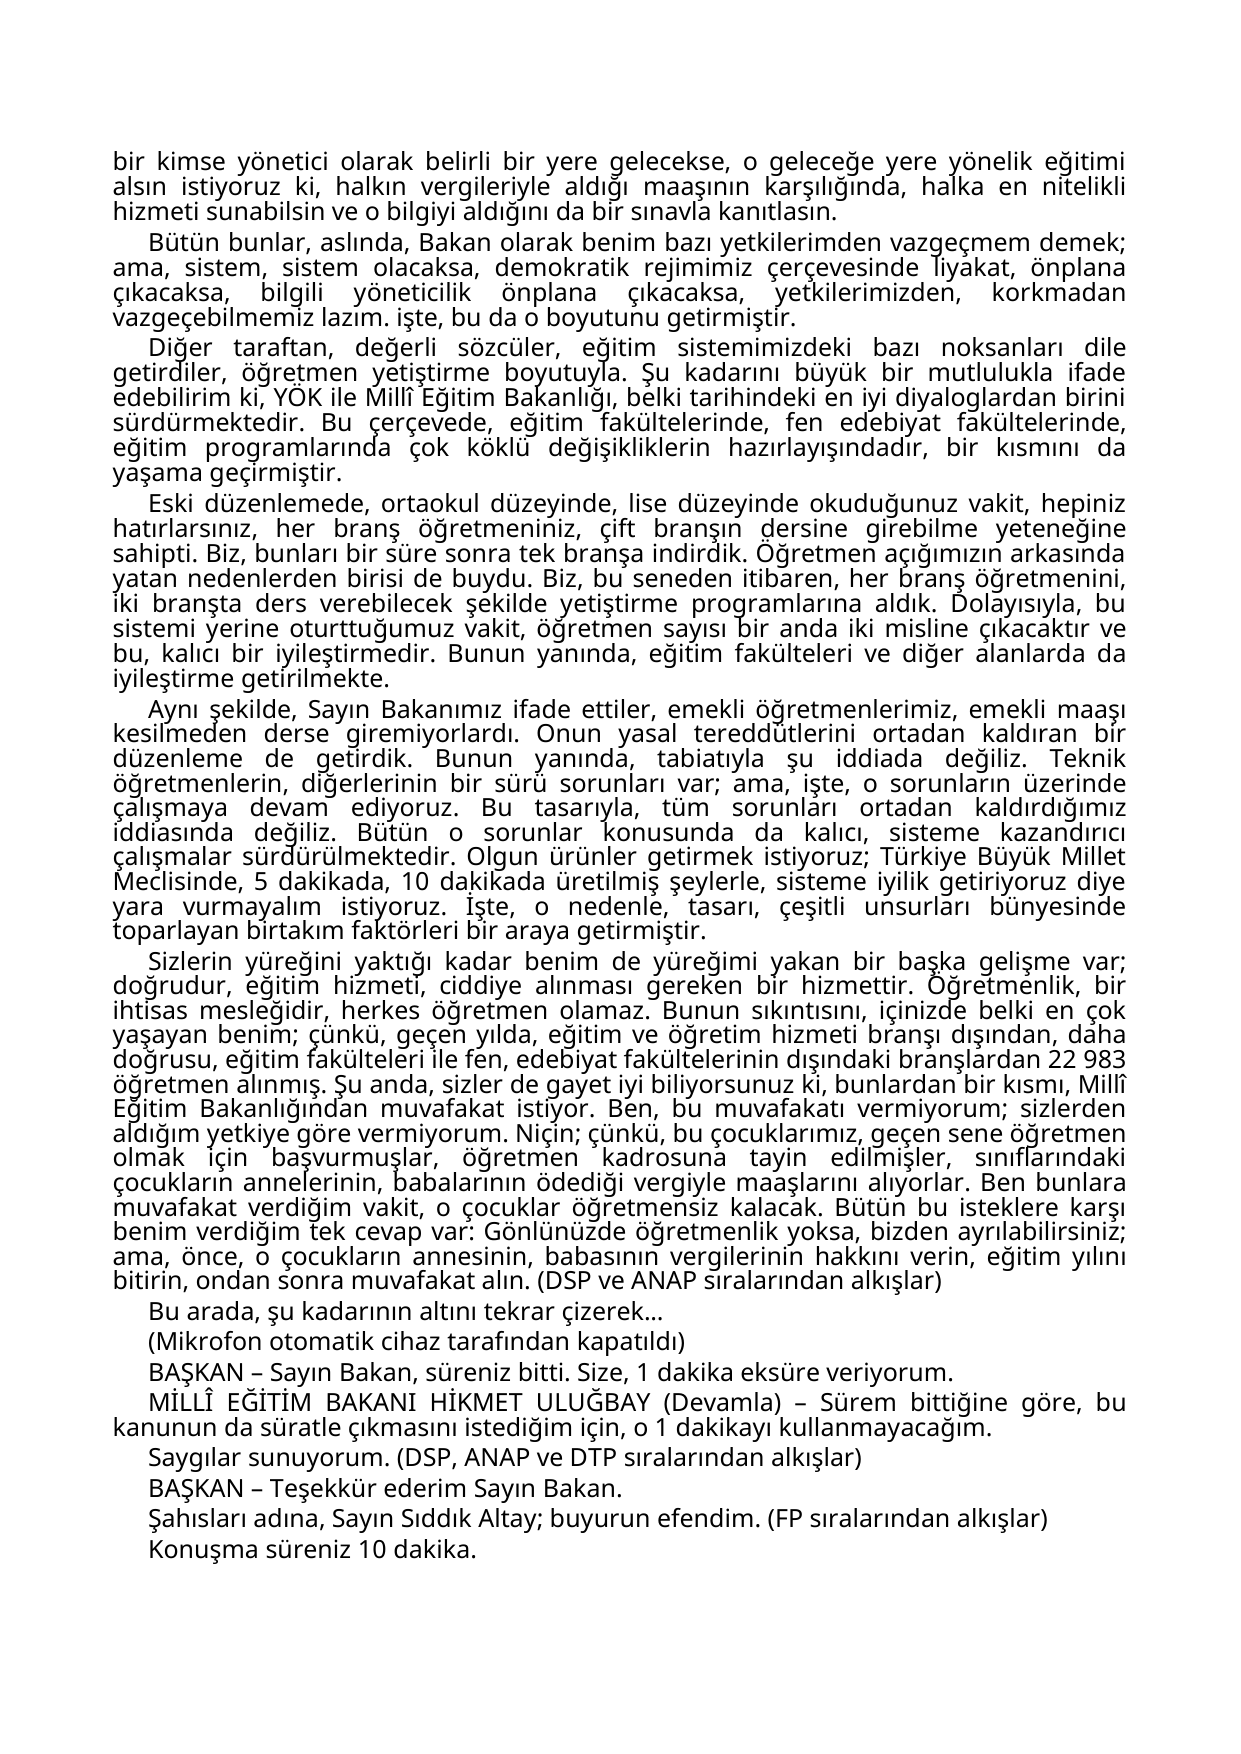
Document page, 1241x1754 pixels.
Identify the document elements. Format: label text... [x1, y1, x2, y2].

text (Mikrofon otomatik cihaz tarafından kapatıldı) [112, 1331, 1128, 1356]
text Bütün bunlar, aslında, Bakan olarak benim bazı yetkilerimden vazgeçmem demek; ama, sistem, sistem olacaksa, demokratik rejimimiz çerçevesinde liyakat, önplana çıkacaksa, bilgili yöneticilik önplana çıkacaksa, yetkilerimizden, korkmadan vazgeçebilmemiz lazım. işte, bu da o boyutunu getirmiştir. [112, 231, 1128, 331]
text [112, 150, 1128, 225]
text BAŞKAN – Teşekkür ederim Sayın Bakan. [112, 1478, 1128, 1502]
text Saygılar sunuyorum. (DSP, ANAP ve DTP sıralarından alkışlar) [112, 1447, 1128, 1472]
text Bu arada, şu kadarının altını tekrar çizerek... [112, 1301, 1128, 1325]
text Şahısları adına, Sayın Sıddık Altay; buyurun efendim. (FP sıralarından alkışlar) [112, 1508, 1128, 1533]
text Diğer taraftan, değerli sözcüler, eğitim sistemimizdeki bazı noksanları dile getirdiler, öğretmen yetiştirme boyutuyla. Şu kadarını büyük bir mutlulukla ifade edebilirim ki, YÖK ile Millî Eğitim Bakanlığı, belki tarihindeki en iyi diyaloglardan birini sürdürmektedir. Bu çerçevede, eğitim fakültelerinde, fen edebiyat fakültelerinde, eğitim programlarında çok köklü değişikliklerin hazırlayışındadır, bir kısmını da yaşama geçirmiştir. [112, 337, 1128, 487]
text BAŞKAN – Sayın Bakan, süreniz bitti. Size, 1 dakika eksüre veriyorum. [112, 1362, 1128, 1386]
text Konuşma süreniz 10 dakika. [112, 1539, 1128, 1563]
text MİLLÎ EĞİTİM BAKANI HİKMET ULUĞBAY (Devamla) – Sürem bittiğine göre, bu kanunun da süratle çıkmasını istediğim için, o 1 dakikayı kullanmayacağım. [112, 1392, 1128, 1441]
text Eski düzenlemede, ortaokul düzeyinde, lise düzeyinde okuduğunuz vakit, hepiniz hatırlarsınız, her branş öğretmeniniz, çift branşın dersine girebilme yeteneğine sahipti. Biz, bunları bir süre sonra tek branşa indirdik. Öğretmen açığımızın arkasında yatan nedenlerden birisi de buydu. Biz, bu seneden itibaren, her branş öğretmenini, iki branşta ders verebilecek şekilde yetiştirme programlarına aldık. Dolayısıyla, bu sistemi yerine oturttuğumuz vakit, öğretmen sayısı bir anda iki misline çıkacaktır ve bu, kalıcı bir iyileştirmedir. Bunun yanında, eğitim fakülteleri ve diğer alanlarda da iyileştirme getirilmekte. [112, 493, 1128, 693]
text Aynı şekilde, Sayın Bakanımız ifade ettiler, emekli öğretmenlerimiz, emekli maaşı kesilmeden derse giremiyorlardı. Onun yasal tereddütlerini ortadan kaldıran bir düzenleme de getirdik. Bunun yanında, tabiatıyla şu iddiada değiliz. Teknik öğretmenlerin, diğerlerinin bir sürü sorunları var; ama, işte, o sorunların üzerinde çalışmaya devam ediyoruz. Bu tasarıyla, tüm sorunları ortadan kaldırdığımız iddiasında değiliz. Bütün o sorunlar konusunda da kalıcı, sisteme kazandırıcı çalışmalar sürdürülmektedir. Olgun ürünler getirmek istiyoruz; Türkiye Büyük Millet Meclisinde, 5 dakikada, 10 dakikada üretilmiş şeylerle, sisteme iyilik getiriyoruz diye yara vurmayalım istiyoruz. İşte, o nedenle, tasarı, çeşitli unsurları bünyesinde toparlayan birtakım faktörleri bir araya getirmiştir. [112, 699, 1128, 944]
text Sizlerin yüreğini yaktığı kadar benim de yüreğimi yakan bir başka gelişme var; doğrudur, eğitim hizmeti, ciddiye alınması gereken bir hizmettir. Öğretmenlik, bir ihtisas mesleğidir, herkes öğretmen olamaz. Bunun sıkıntısını, içinizde belki en çok yaşayan benim; çünkü, geçen yılda, eğitim ve öğretim hizmeti branşı dışından, daha doğrusu, eğitim fakülteleri ile fen, edebiyat fakültelerinin dışındaki branşlardan 22 983 öğretmen alınmış. Şu anda, sizler de gayet iyi biliyorsunuz ki, bunlardan bir kısmı, Millî Eğitim Bakanlığından muvafakat istiyor. Ben, bu muvafakatı vermiyorum; sizlerden aldığım yetkiye göre vermiyorum. Niçin; çünkü, bu çocuklarımız, geçen sene öğretmen olmak için başvurmuşlar, öğretmen kadrosuna tayin edilmişler, sınıflarındaki çocukların annelerinin, babalarının ödediği vergiyle maaşlarını alıyorlar. Ben bunlara muvafakat verdiğim vakit, o çocuklar öğretmensiz kalacak. Bütün bu isteklere karşı benim verdiğim tek cevap var: Gönlünüzde öğretmenlik yoksa, bizden ayrılabilirsiniz; ama, önce, o çocukların annesinin, babasının vergilerinin hakkını verin, eğitim yılını bitirin, ondan sonra muvafakat alın. (DSP ve ANAP sıralarından alkışlar) [112, 951, 1128, 1295]
